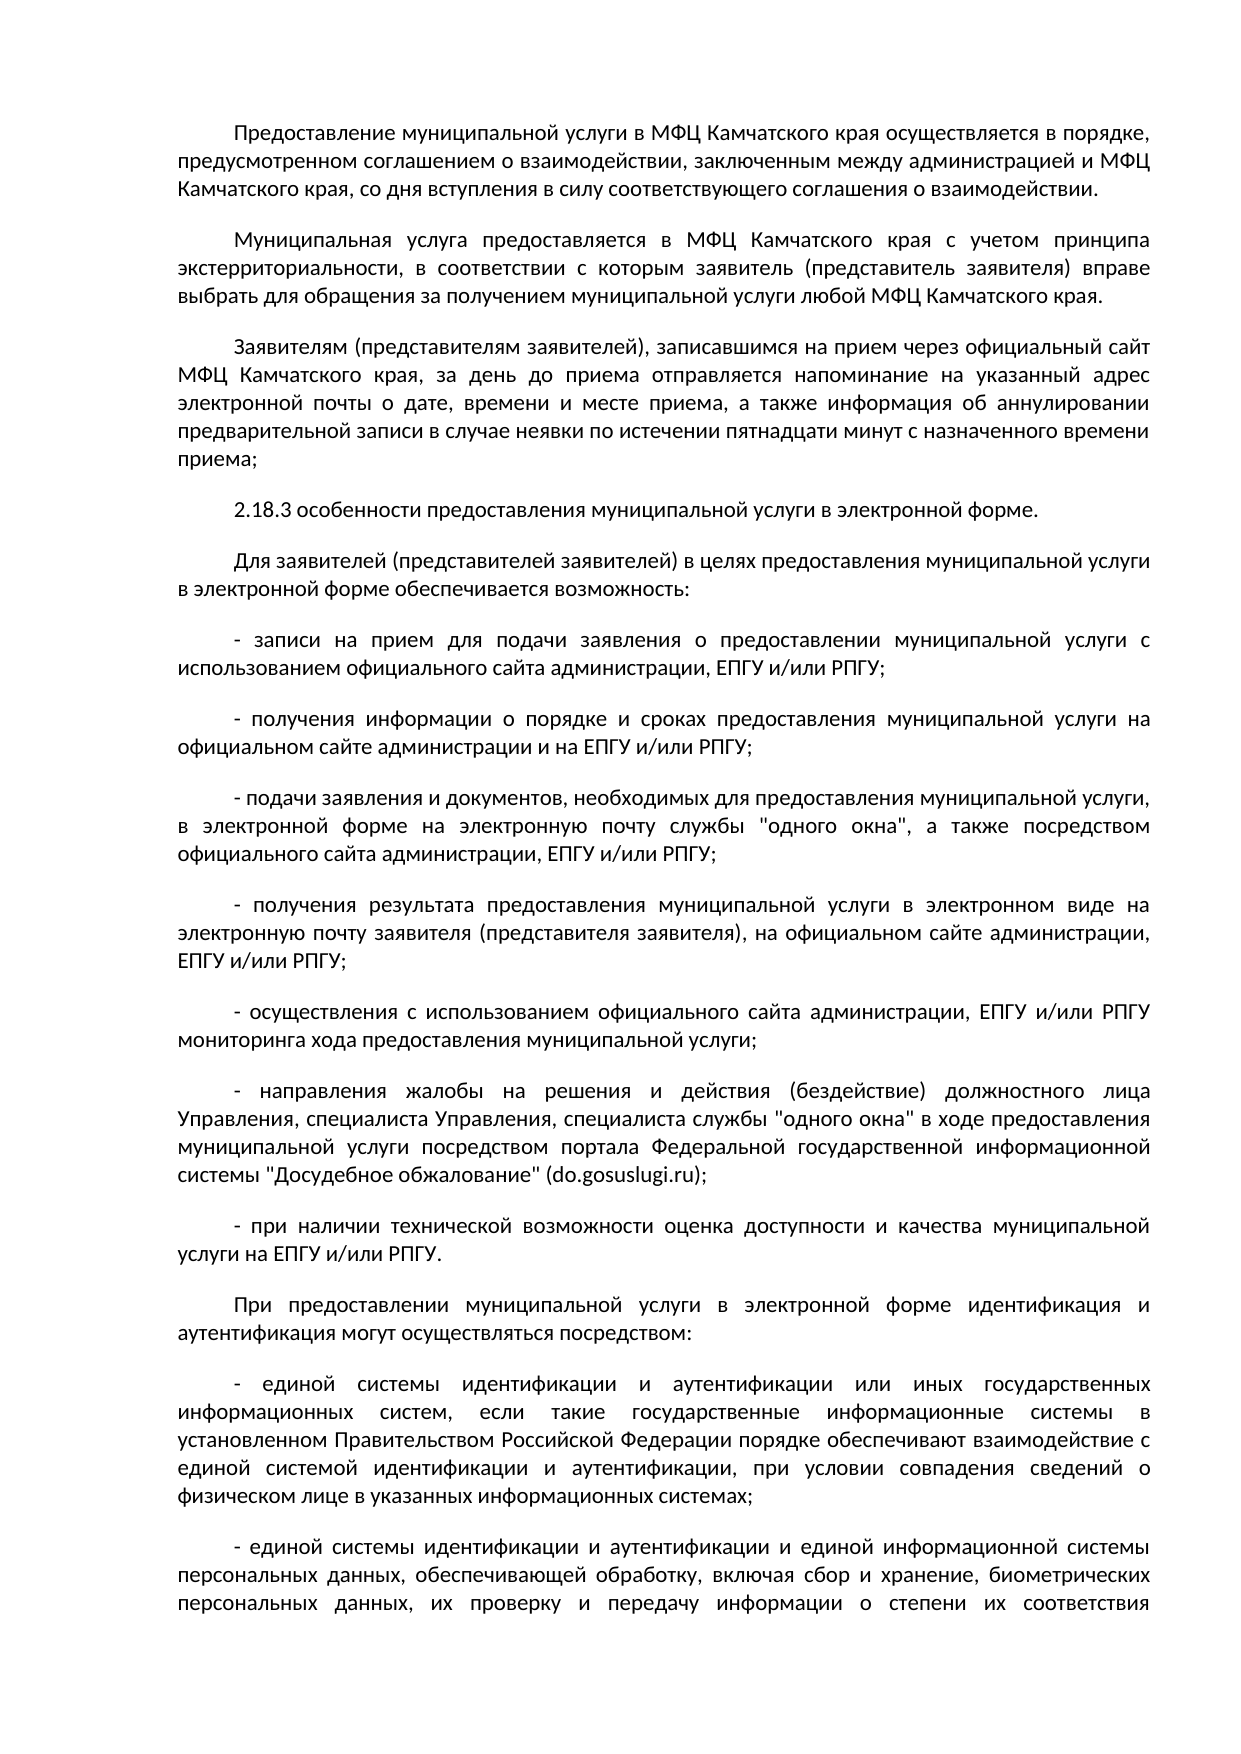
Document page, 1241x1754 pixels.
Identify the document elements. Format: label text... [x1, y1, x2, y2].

text - при наличии технической возможности оценка доступности и качества муниципальной услуги на ЕПГУ и/или РПГУ. [177, 1211, 1152, 1267]
text При предоставлении муниципальной услуги в электронной форме идентификация и аутентификация могут осуществляться посредством: [177, 1290, 1152, 1346]
text 2.18.3 особенности предоставления муниципальной услуги в электронной форме. [177, 495, 1152, 523]
text - осуществления с использованием официального сайта администрации, ЕПГУ и/или РПГУ мониторинга хода предоставления муниципальной услуги; [177, 997, 1152, 1053]
text Предоставление муниципальной услуги в МФЦ Камчатского края осуществляется в порядке, предусмотренном соглашением о взаимодействии, заключенным между администрацией и МФЦ Камчатского края, со дня вступления в силу соответствующего соглашения о взаимодействии. [177, 118, 1152, 202]
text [177, 1532, 1152, 1616]
text - единой системы идентификации и аутентификации или иных государственных информационных систем, если такие государственные информационные системы в установленном Правительством Российской Федерации порядке обеспечивают взаимодействие с единой системой идентификации и аутентификации, при условии совпадения сведений о физическом лице в указанных информационных системах; [177, 1369, 1152, 1509]
text - подачи заявления и документов, необходимых для предоставления муниципальной услуги, в электронной форме на электронную почту службы "одного окна", а также посредством официального сайта администрации, ЕПГУ и/или РПГУ; [177, 783, 1152, 867]
text - записи на прием для подачи заявления о предоставлении муниципальной услуги с использованием официального сайта администрации, ЕПГУ и/или РПГУ; [177, 625, 1152, 681]
text - получения результата предоставления муниципальной услуги в электронном виде на электронную почту заявителя (представителя заявителя), на официальном сайте администрации, ЕПГУ и/или РПГУ; [177, 890, 1152, 974]
text Для заявителей (представителей заявителей) в целях предоставления муниципальной услуги в электронной форме обеспечивается возможность: [177, 546, 1152, 602]
text Муниципальная услуга предоставляется в МФЦ Камчатского края с учетом принципа экстерриториальности, в соответствии с которым заявитель (представитель заявителя) вправе выбрать для обращения за получением муниципальной услуги любой МФЦ Камчатского края. [177, 225, 1152, 309]
text - получения информации о порядке и сроках предоставления муниципальной услуги на официальном сайте администрации и на ЕПГУ и/или РПГУ; [177, 704, 1152, 760]
text Заявителям (представителям заявителей), записавшимся на прием через официальный сайт МФЦ Камчатского края, за день до приема отправляется напоминание на указанный адрес электронной почты о дате, времени и месте приема, а также информация об аннулировании предварительной записи в случае неявки по истечении пятнадцати минут с назначенного времени приема; [177, 332, 1152, 472]
text - направления жалобы на решения и действия (бездействие) должностного лица Управления, специалиста Управления, специалиста службы "одного окна" в ходе предоставления муниципальной услуги посредством портала Федеральной государственной информационной системы "Досудебное обжалование" (do.gosuslugi.ru); [177, 1076, 1152, 1188]
